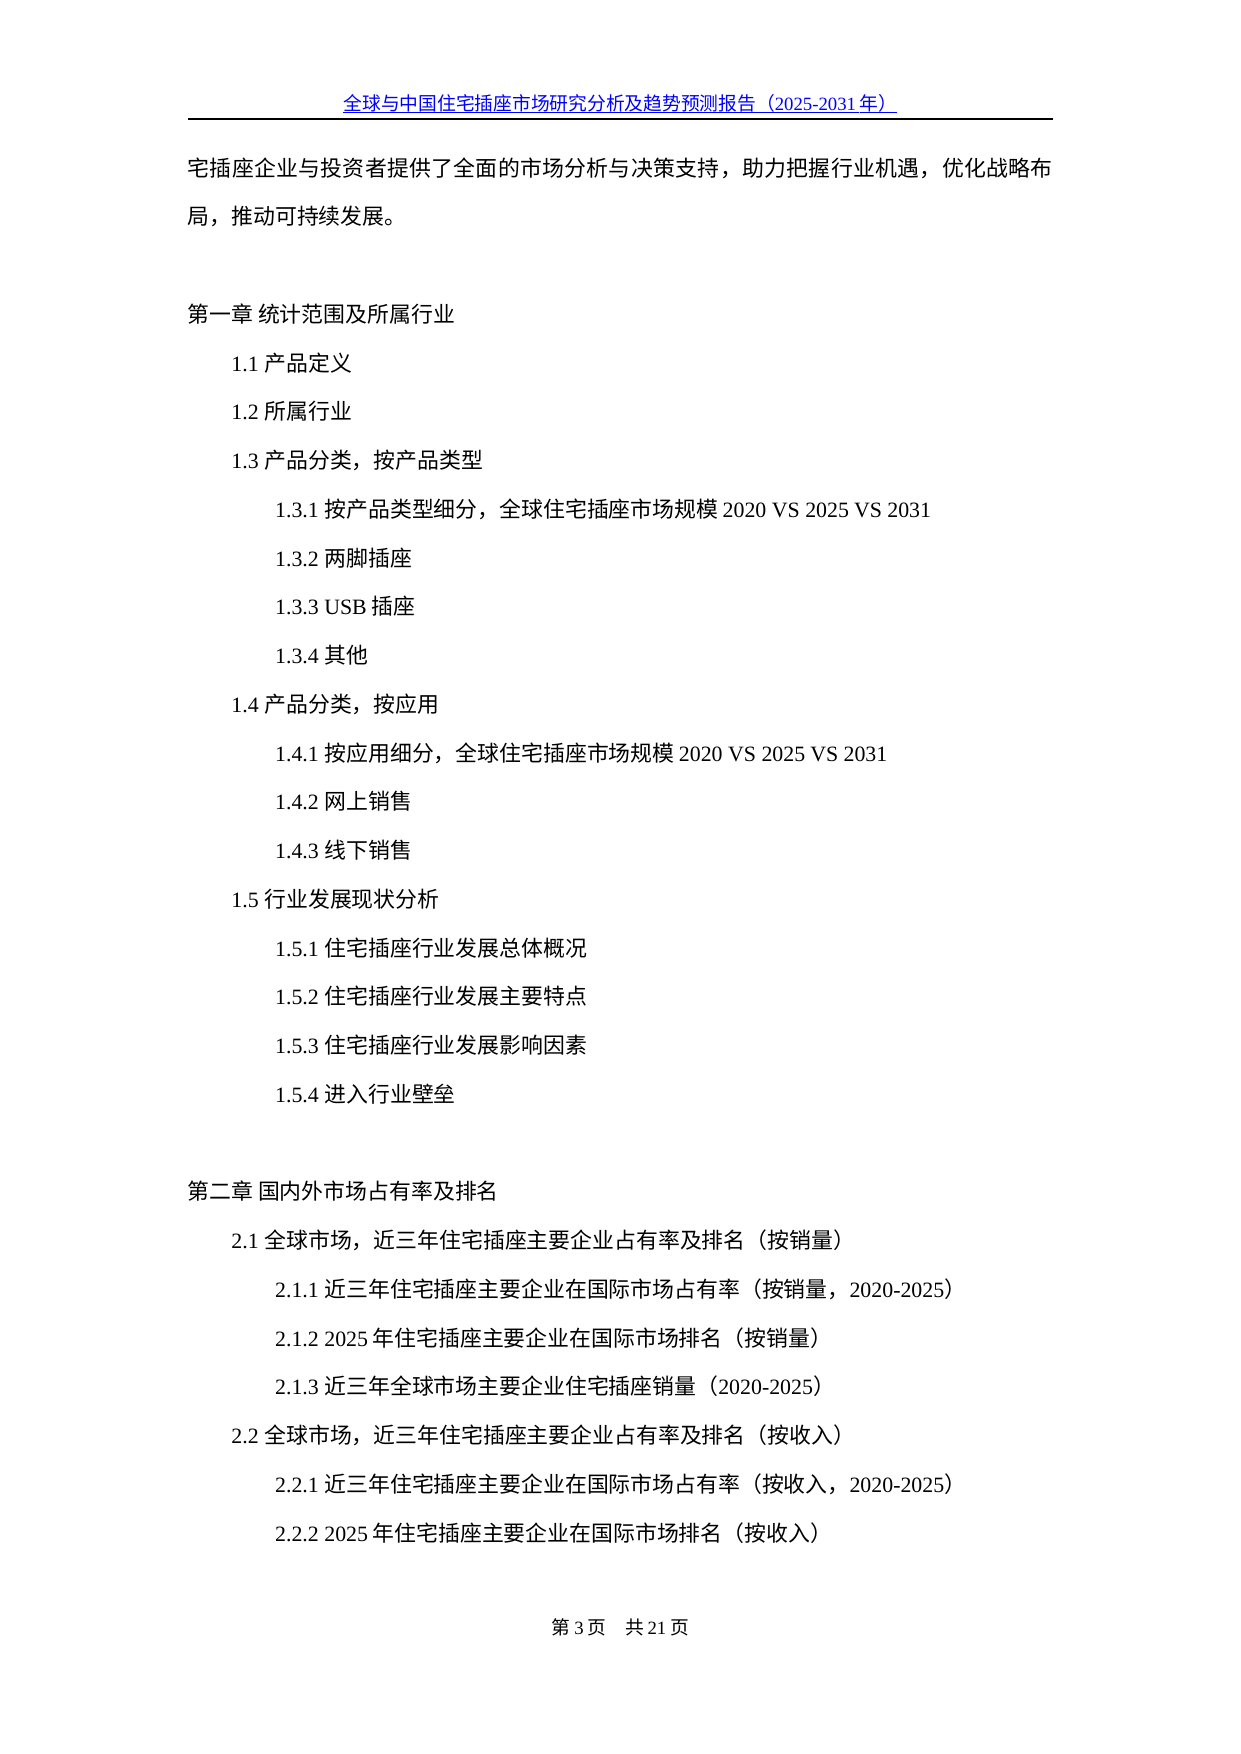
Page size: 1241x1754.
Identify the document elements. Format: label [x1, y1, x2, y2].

text [187, 150, 1053, 1548]
